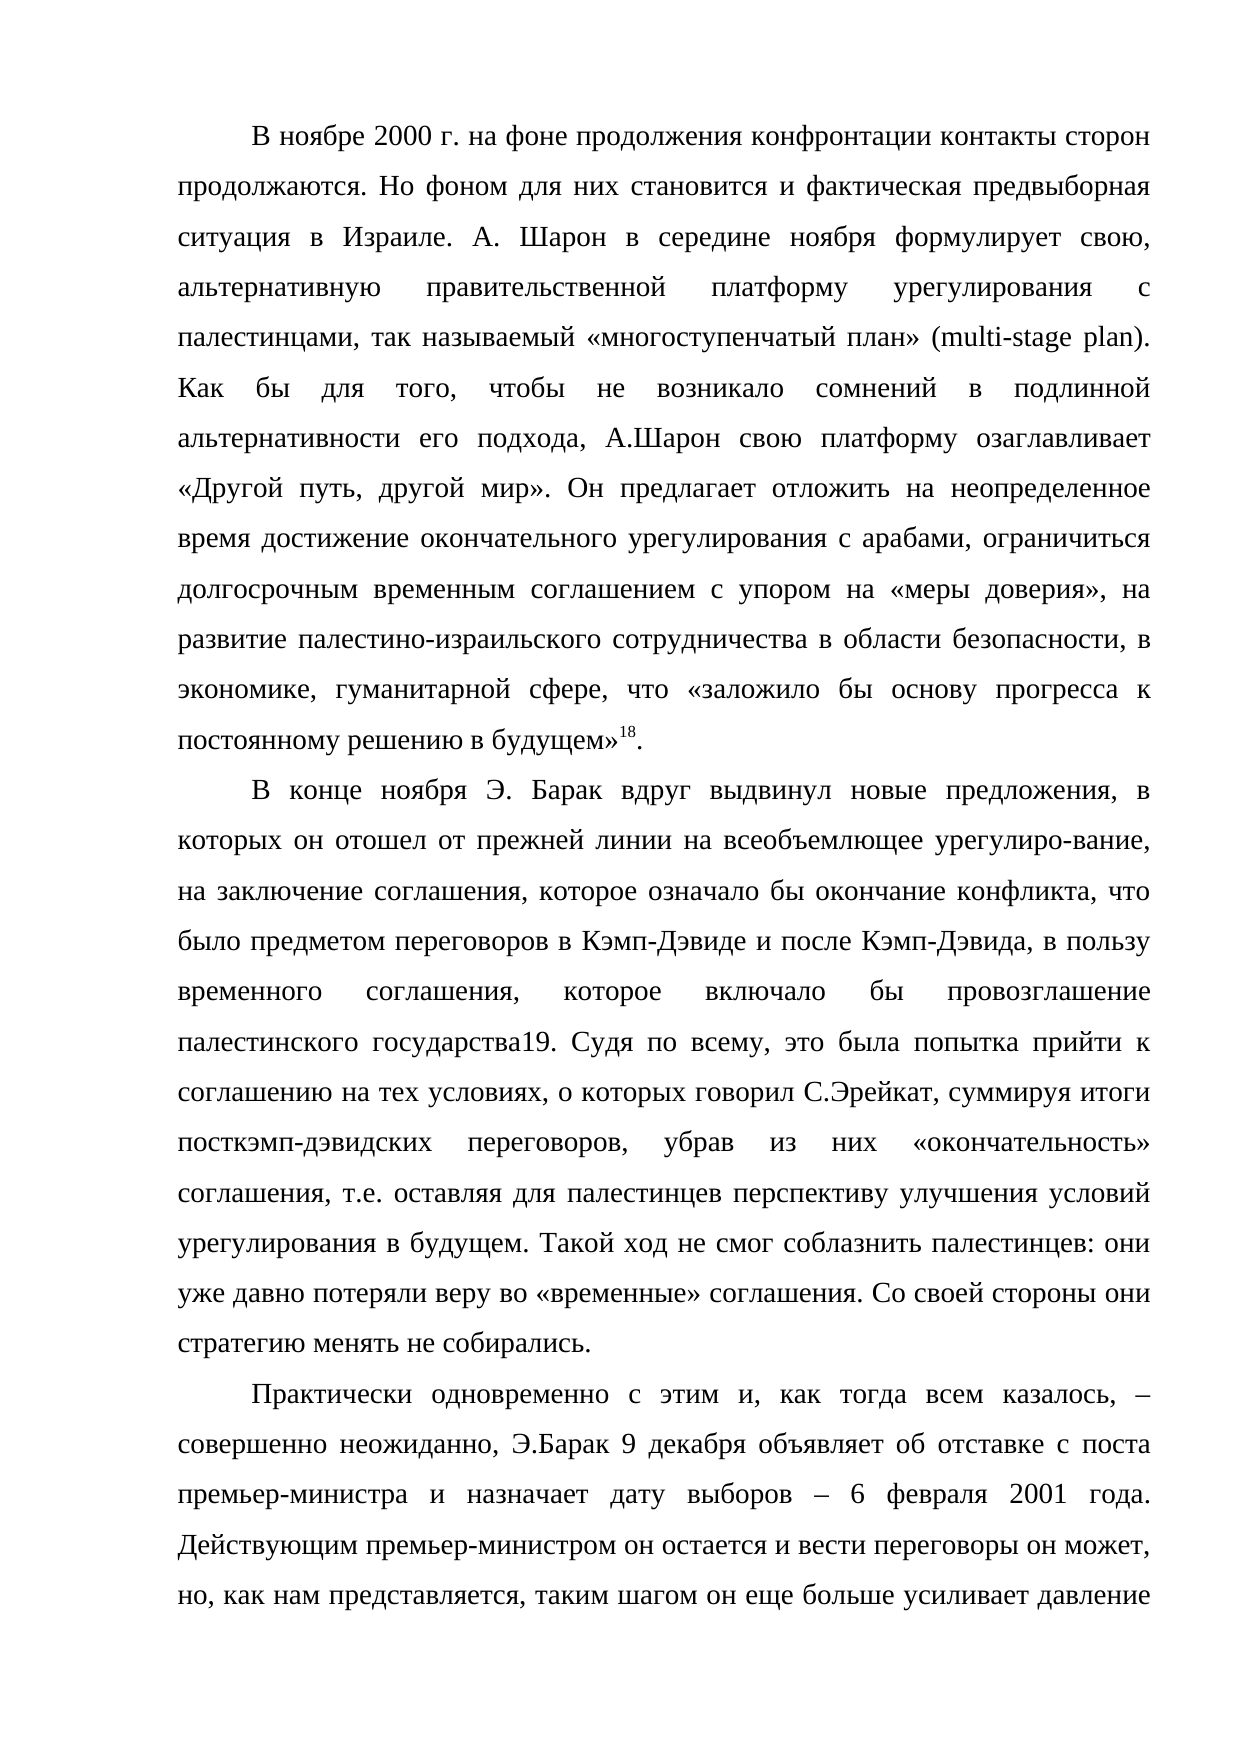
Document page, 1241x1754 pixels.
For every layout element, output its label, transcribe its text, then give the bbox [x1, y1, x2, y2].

text В конце ноября Э. Барак вдруг выдвинул новые предложения, в которых он отошел от прежней линии на всеобъемлющее урегулиро-вание, на заключение соглашения, которое означало бы окончание конфликта, что было предметом переговоров в Кэмп-Дэвиде и после Кэмп-Дэвида, в пользу временного соглашения, которое включало бы провозглашение палестинского государства19. Судя по всему, это была попытка прийти к соглашению на тех условиях, о которых говорил С.Эрейкат, суммируя итоги посткэмп-дэвидских переговоров, убрав из них «окончательность» соглашения, т.е. оставляя для палестинцев перспективу улучшения условий урегулирования в будущем. Такой ход не смог соблазнить палестинцев: они уже давно потеряли веру во «временные» соглашения. Со своей стороны они стратегию менять не собирались. [177, 772, 1152, 1359]
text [177, 1376, 1152, 1611]
text В ноябре 2000 г. на фоне продолжения конфронтации контакты сторон продолжаются. Но фоном для них становится и фактическая предвыборная ситуация в Израиле. А. Шарон в середине ноября формулирует свою, альтернативную правительственной платформу урегулирования с палестинцами, так называемый «многоступенчатый план» (multi-stage plan). Как бы для того, чтобы не возникало сомнений в подлинной альтернативности его подхода, А.Шарон свою платформу озаглавливает «Другой путь, другой мир». Он предлагает отложить на неопределенное время достижение окончательного урегулирования с арабами, ограничиться долгосрочным временным соглашением с упором на «меры доверия», на развитие палестино-израильского сотрудничества в области безопасности, в экономике, гуманитарной сфере, что «заложило бы основу прогресса к постоянному решению в будущем»18. [177, 118, 1152, 755]
